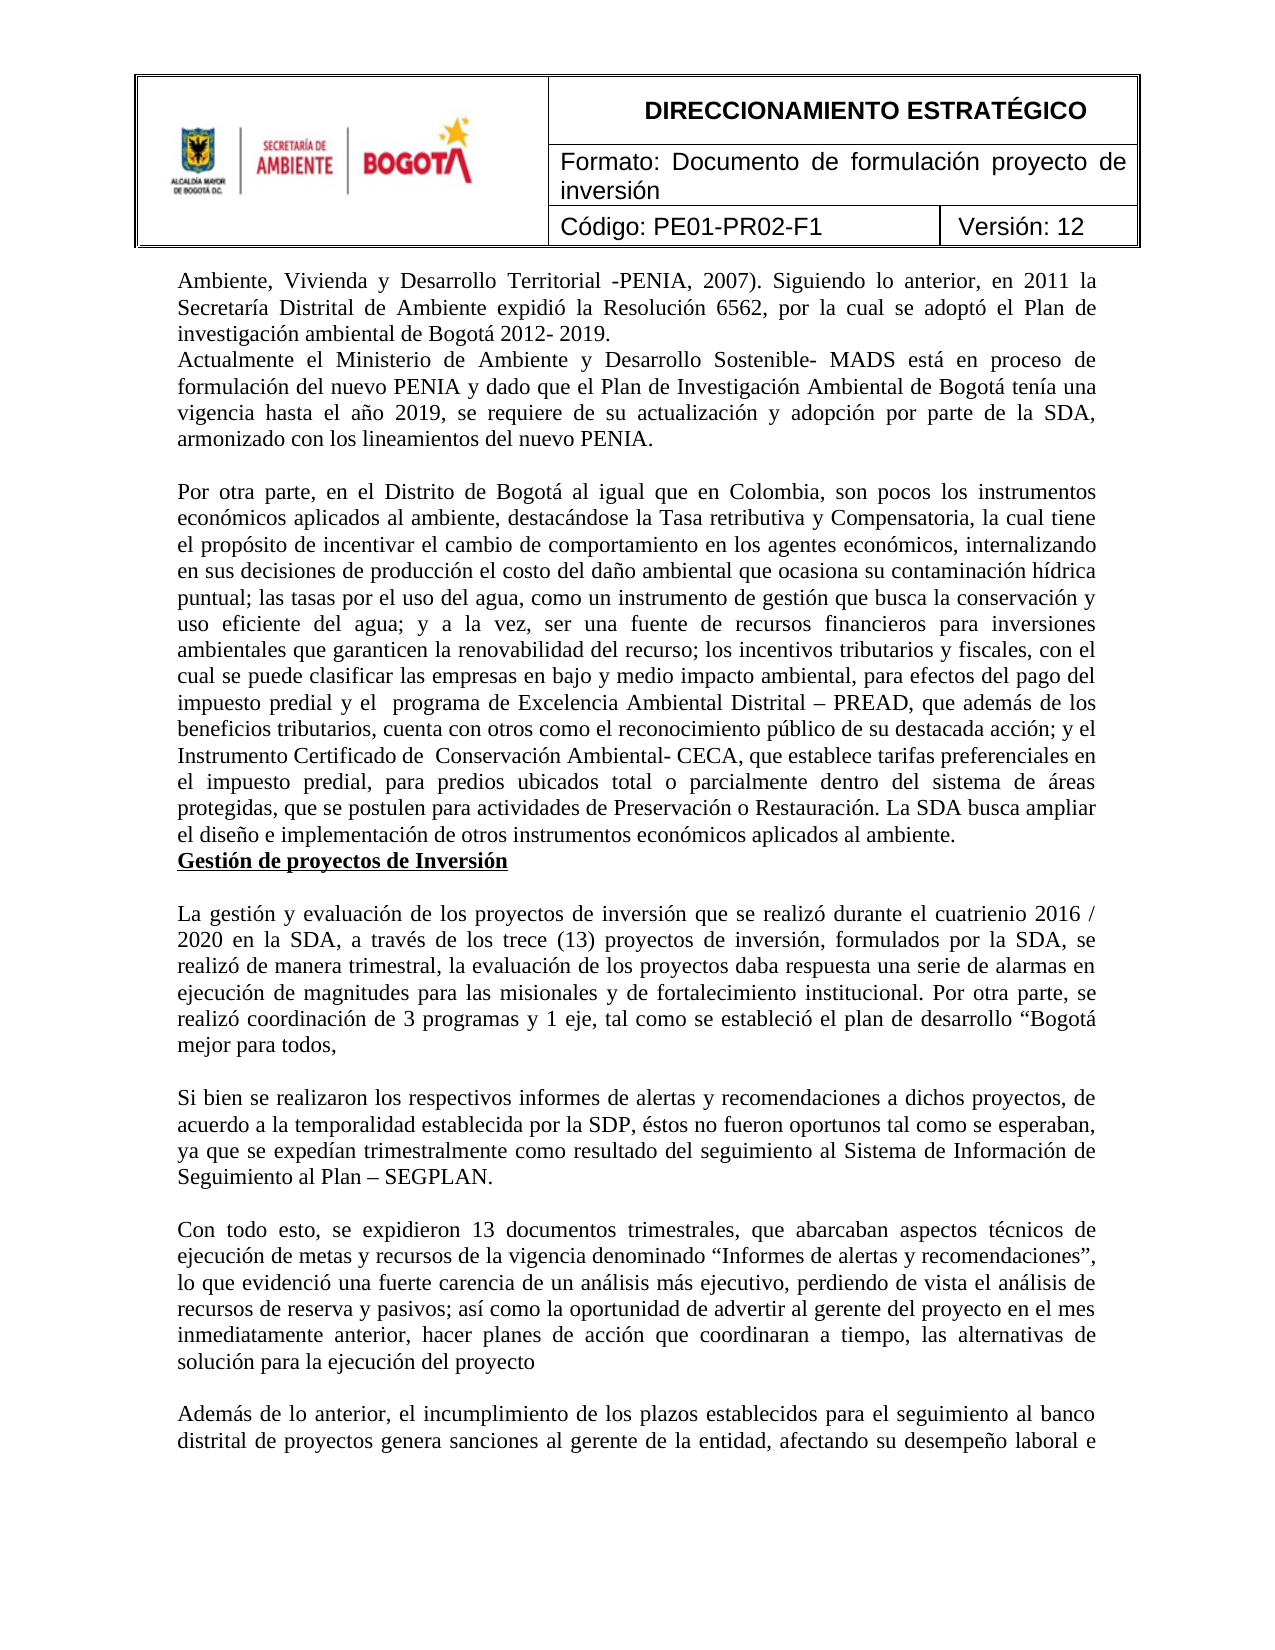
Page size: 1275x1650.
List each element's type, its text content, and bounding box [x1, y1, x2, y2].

text Gestión de proyectos de Inversión [177, 847, 1098, 873]
text Actualmente el Ministerio de Ambiente y Desarrollo Sostenible- MADS está en proceso de formulación del nuevo PENIA y dado que el Plan de Investigación Ambiental de Bogotá tenía una vigencia hasta el año 2019, se requiere de su actualización y adopción por parte de la SDA, armonizado con los lineamientos del nuevo PENIA. [177, 346, 1098, 452]
text Con todo esto, se expidieron 13 documentos trimestrales, que abarcaban aspectos técnicos de ejecución de metas y recursos de la vigencia denominado “Informes de alertas y recomendaciones”, lo que evidenció una fuerte carencia de un análisis más ejecutivo, perdiendo de vista el análisis de recursos de reserva y pasivos; así como la oportunidad de advertir al gerente del proyecto en el mes inmediatamente anterior, hacer planes de acción que coordinaran a tiempo, las alternativas de solución para la ejecución del proyecto [177, 1216, 1098, 1374]
text Si bien se realizaron los respectivos informes de alertas y recomendaciones a dichos proyectos, de acuerdo a la temporalidad establecida por la SDP, éstos no fueron oportunos tal como se esperaban, ya que se expedían trimestralmente como resultado del seguimiento al Sistema de Información de Seguimiento al Plan – SEGPLAN. [177, 1084, 1098, 1190]
text La gestión y evaluación de los proyectos de inversión que se realizó durante el cuatrienio 2016 / 2020 en la SDA, a través de los trece (13) proyectos de inversión, formulados por la SDA, se realizó de manera trimestral, la evaluación de los proyectos daba respuesta una serie de alarmas en ejecución de magnitudes para las misionales y de fortalecimiento institucional. Por otra parte, se realizó coordinación de 3 programas y 1 eje, tal como se estableció el plan de desarrollo “Bogotá mejor para todos, [177, 900, 1098, 1058]
text Por otra parte, en el Distrito de Bogotá al igual que en Colombia, son pocos los instrumentos económicos aplicados al ambiente, destacándose la Tasa retributiva y Compensatoria, la cual tiene el propósito de incentivar el cambio de comportamiento en los agentes económicos, internalizando en sus decisiones de producción el costo del daño ambiental que ocasiona su contaminación hídrica puntual; las tasas por el uso del agua, como un instrumento de gestión que busca la conservación y uso eficiente del agua; y a la vez, ser una fuente de recursos financieros para inversiones ambientales que garanticen la renovabilidad del recurso; los incentivos tributarios y fiscales, con el cual se puede clasificar las empresas en bajo y medio impacto ambiental, para efectos del pago del impuesto predial y el programa de Excelencia Ambiental Distrital – PREAD, que además de los beneficios tributarios, cuenta con otros como el reconocimiento público de su destacada acción; y el Instrumento Certificado de Conservación Ambiental- CECA, que establece tarifas preferenciales en el impuesto predial, para predios ubicados total o parcialmente dentro del sistema de áreas protegidas, que se postulen para actividades de Preservación o Restauración. La SDA busca ampliar el diseño e implementación de otros instrumentos económicos aplicados al ambiente. [177, 478, 1098, 847]
picture [147, 78, 501, 243]
